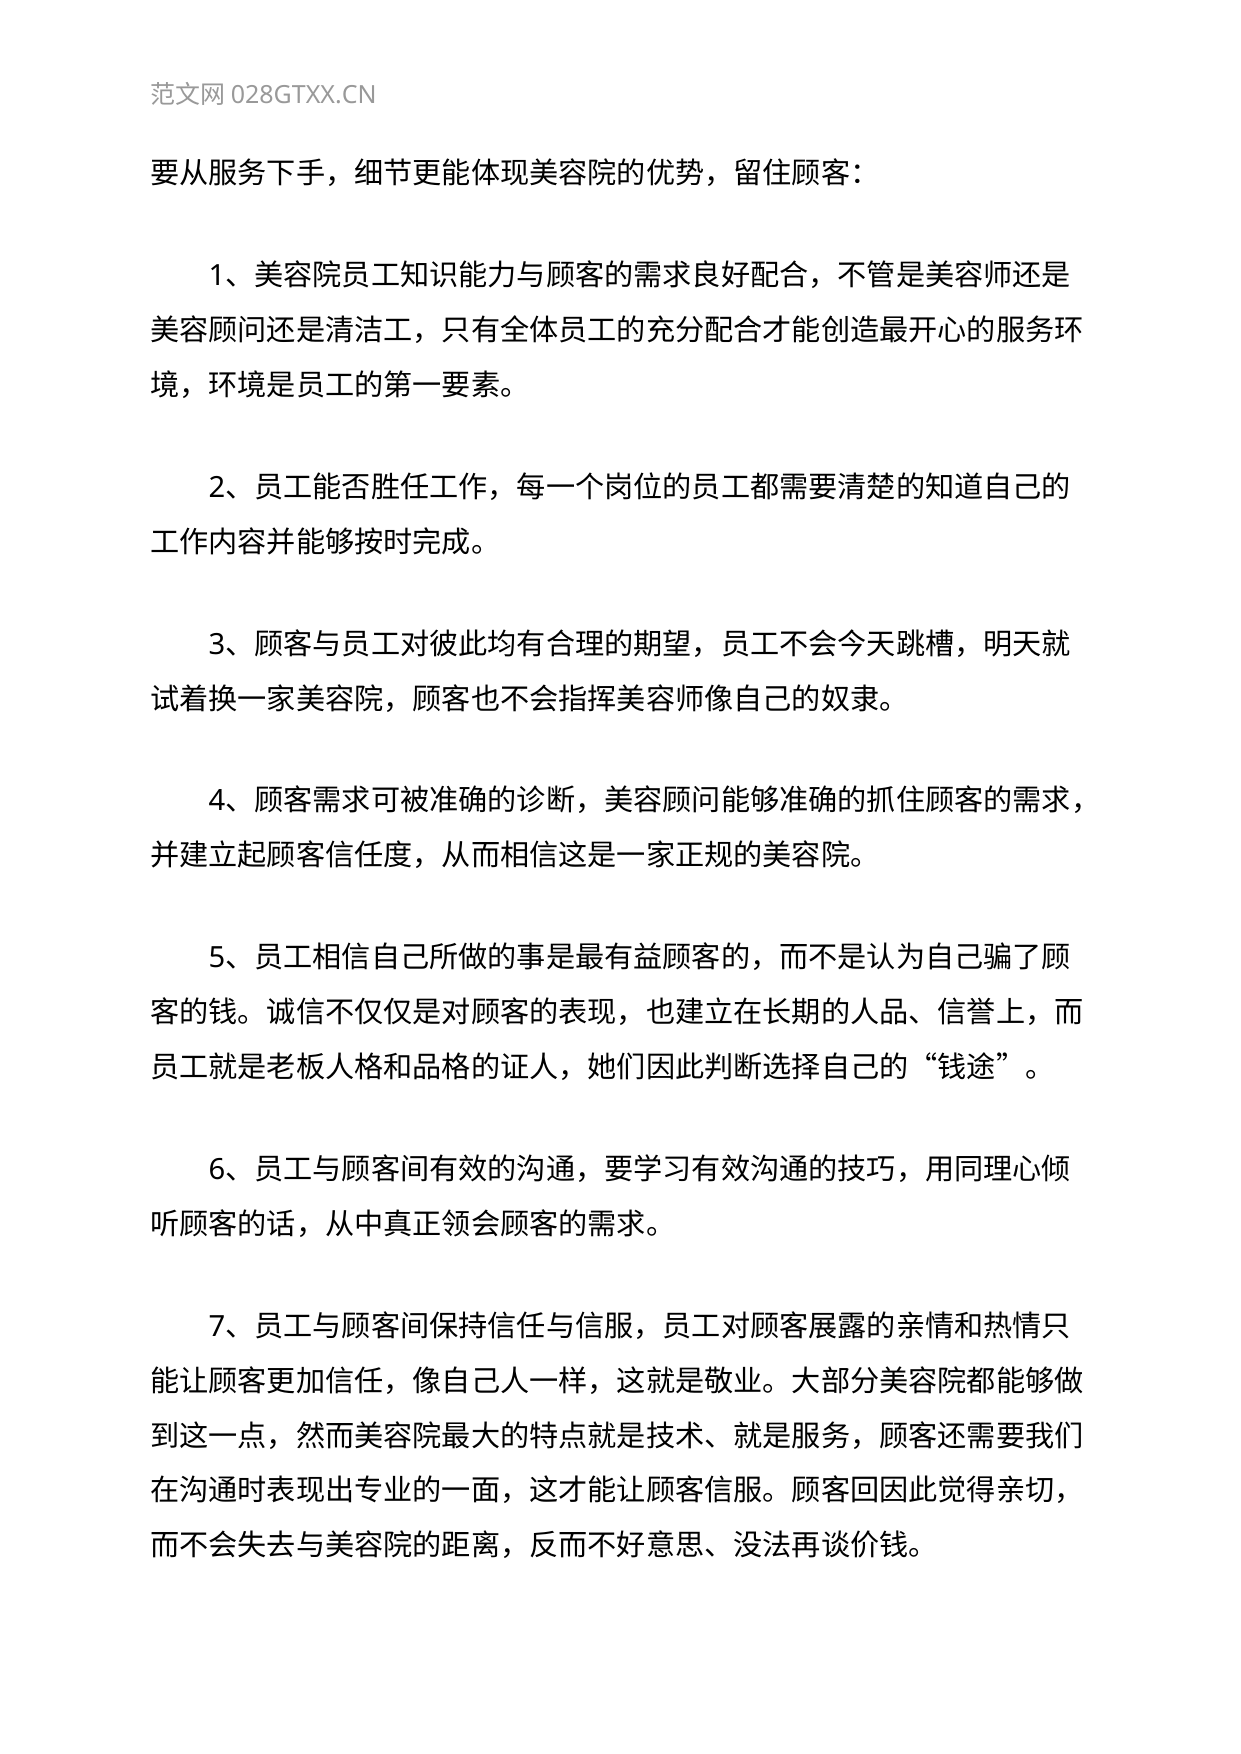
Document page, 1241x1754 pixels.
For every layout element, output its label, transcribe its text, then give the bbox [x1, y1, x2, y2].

text 3、顾客与员工对彼此均有合理的期望，员工不会今天跳槽，明天就试着换一家美容院，顾客也不会指挥美容师像自己的奴隶。 [150, 620, 1090, 717]
text 4、顾客需求可被准确的诊断，美容顾问能够准确的抓住顾客的需求，并建立起顾客信任度，从而相信这是一家正规的美容院。 [150, 777, 1090, 874]
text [150, 150, 1090, 192]
text 6、员工与顾客间有效的沟通，要学习有效沟通的技巧，用同理心倾听顾客的话，从中真正领会顾客的需求。 [150, 1145, 1090, 1243]
text 7、员工与顾客间保持信任与信服，员工对顾客展露的亲情和热情只能让顾客更加信任，像自己人一样，这就是敬业。大部分美容院都能够做到这一点，然而美容院最大的特点就是技术、就是服务，顾客还需要我们在沟通时表现出专业的一面，这才能让顾客信服。顾客回因此觉得亲切，而不会失去与美容院的距离，反而不好意思、没法再谈价钱。 [150, 1302, 1090, 1564]
text 5、员工相信自己所做的事是最有益顾客的，而不是认为自己骗了顾客的钱。诚信不仅仅是对顾客的表现，也建立在长期的人品、信誉上，而员工就是老板人格和品格的证人，她们因此判断选择自己的“钱途”。 [150, 934, 1090, 1086]
text 1、美容院员工知识能力与顾客的需求良好配合，不管是美容师还是美容顾问还是清洁工，只有全体员工的充分配合才能创造最开心的服务环境，环境是员工的第一要素。 [150, 252, 1090, 404]
text 2、员工能否胜任工作，每一个岗位的员工都需要清楚的知道自己的工作内容并能够按时完成。 [150, 463, 1090, 561]
